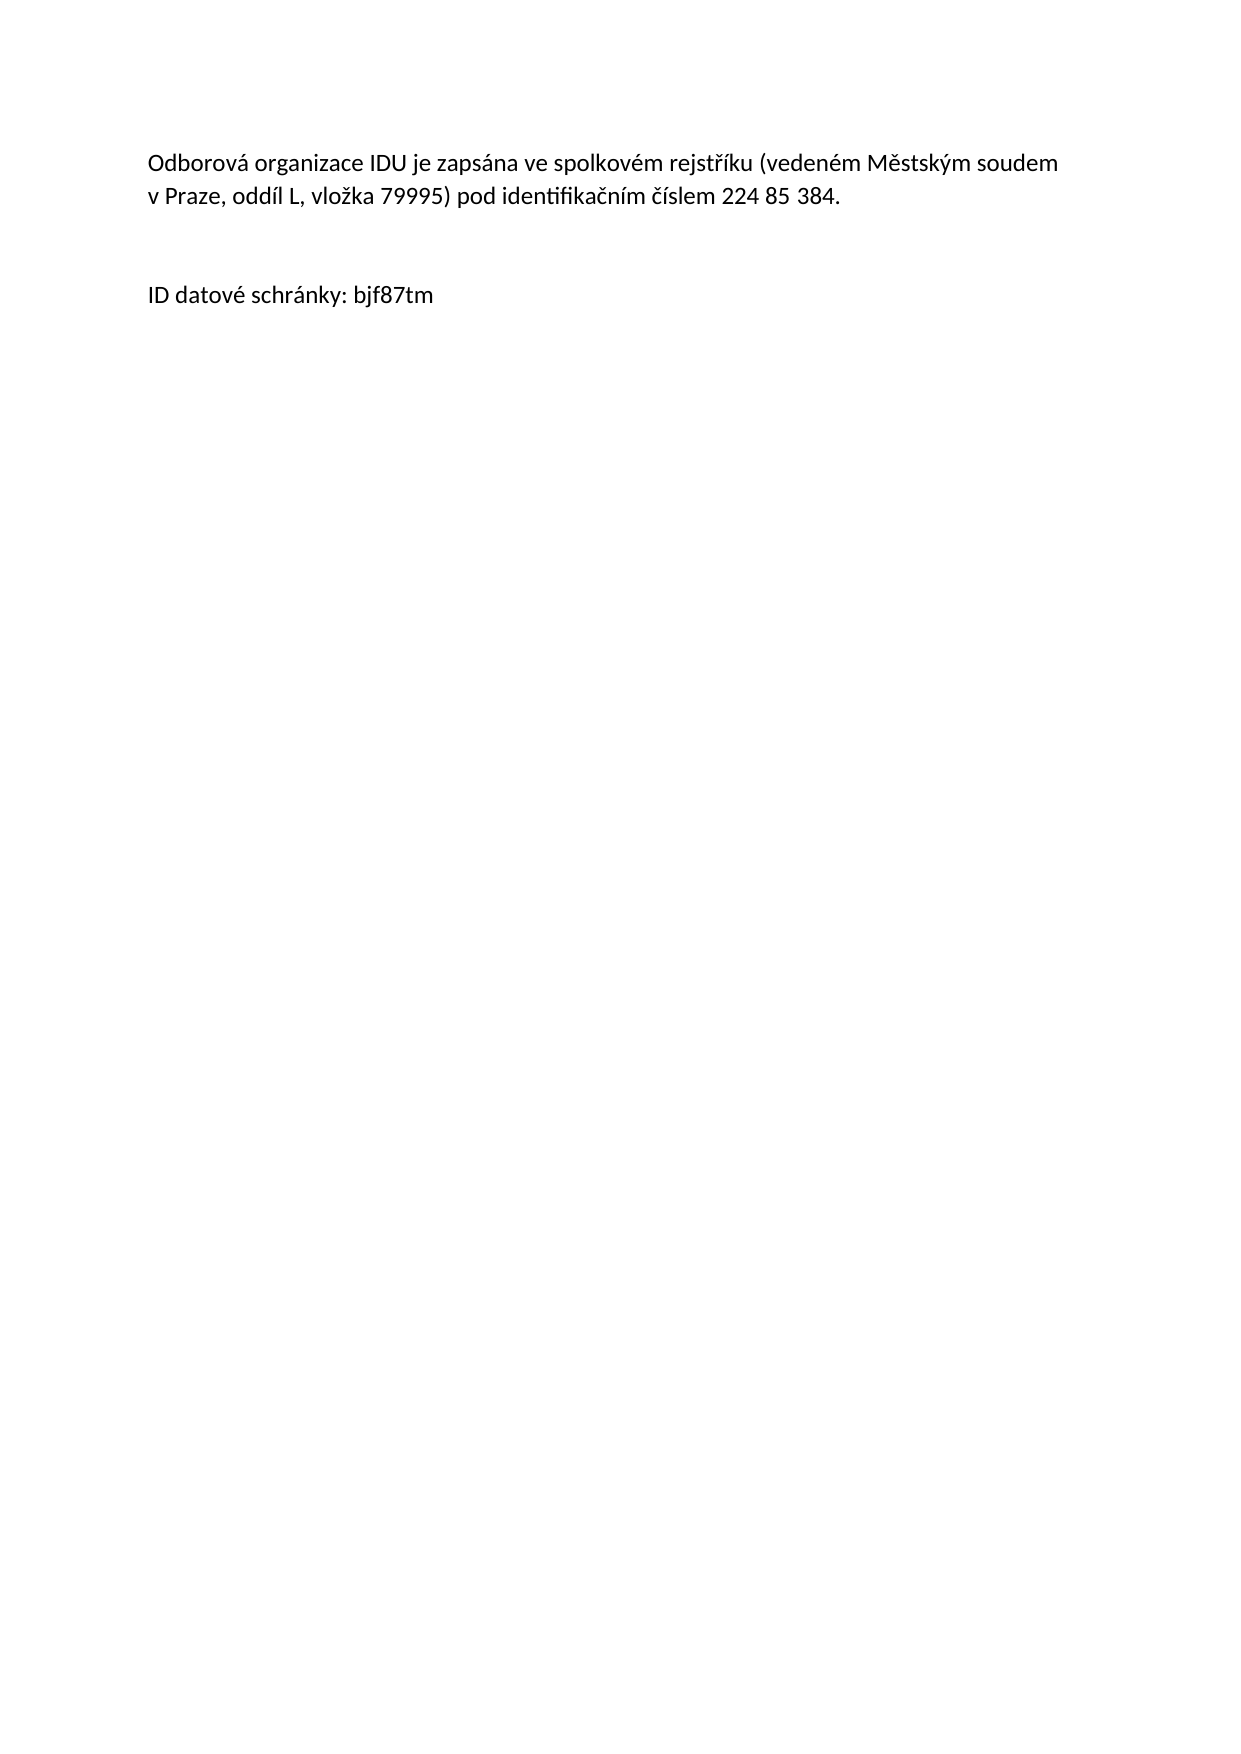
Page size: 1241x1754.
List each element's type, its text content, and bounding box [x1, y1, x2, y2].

text ID datové schránky: bjf87tm [148, 280, 1093, 310]
text Odborová organizace IDU je zapsána ve spolkovém rejstříku (vedeném Městským soudem v Praze, oddíl L, vložka 79995) pod identifikačním číslem 224 85 384. [148, 148, 1093, 211]
